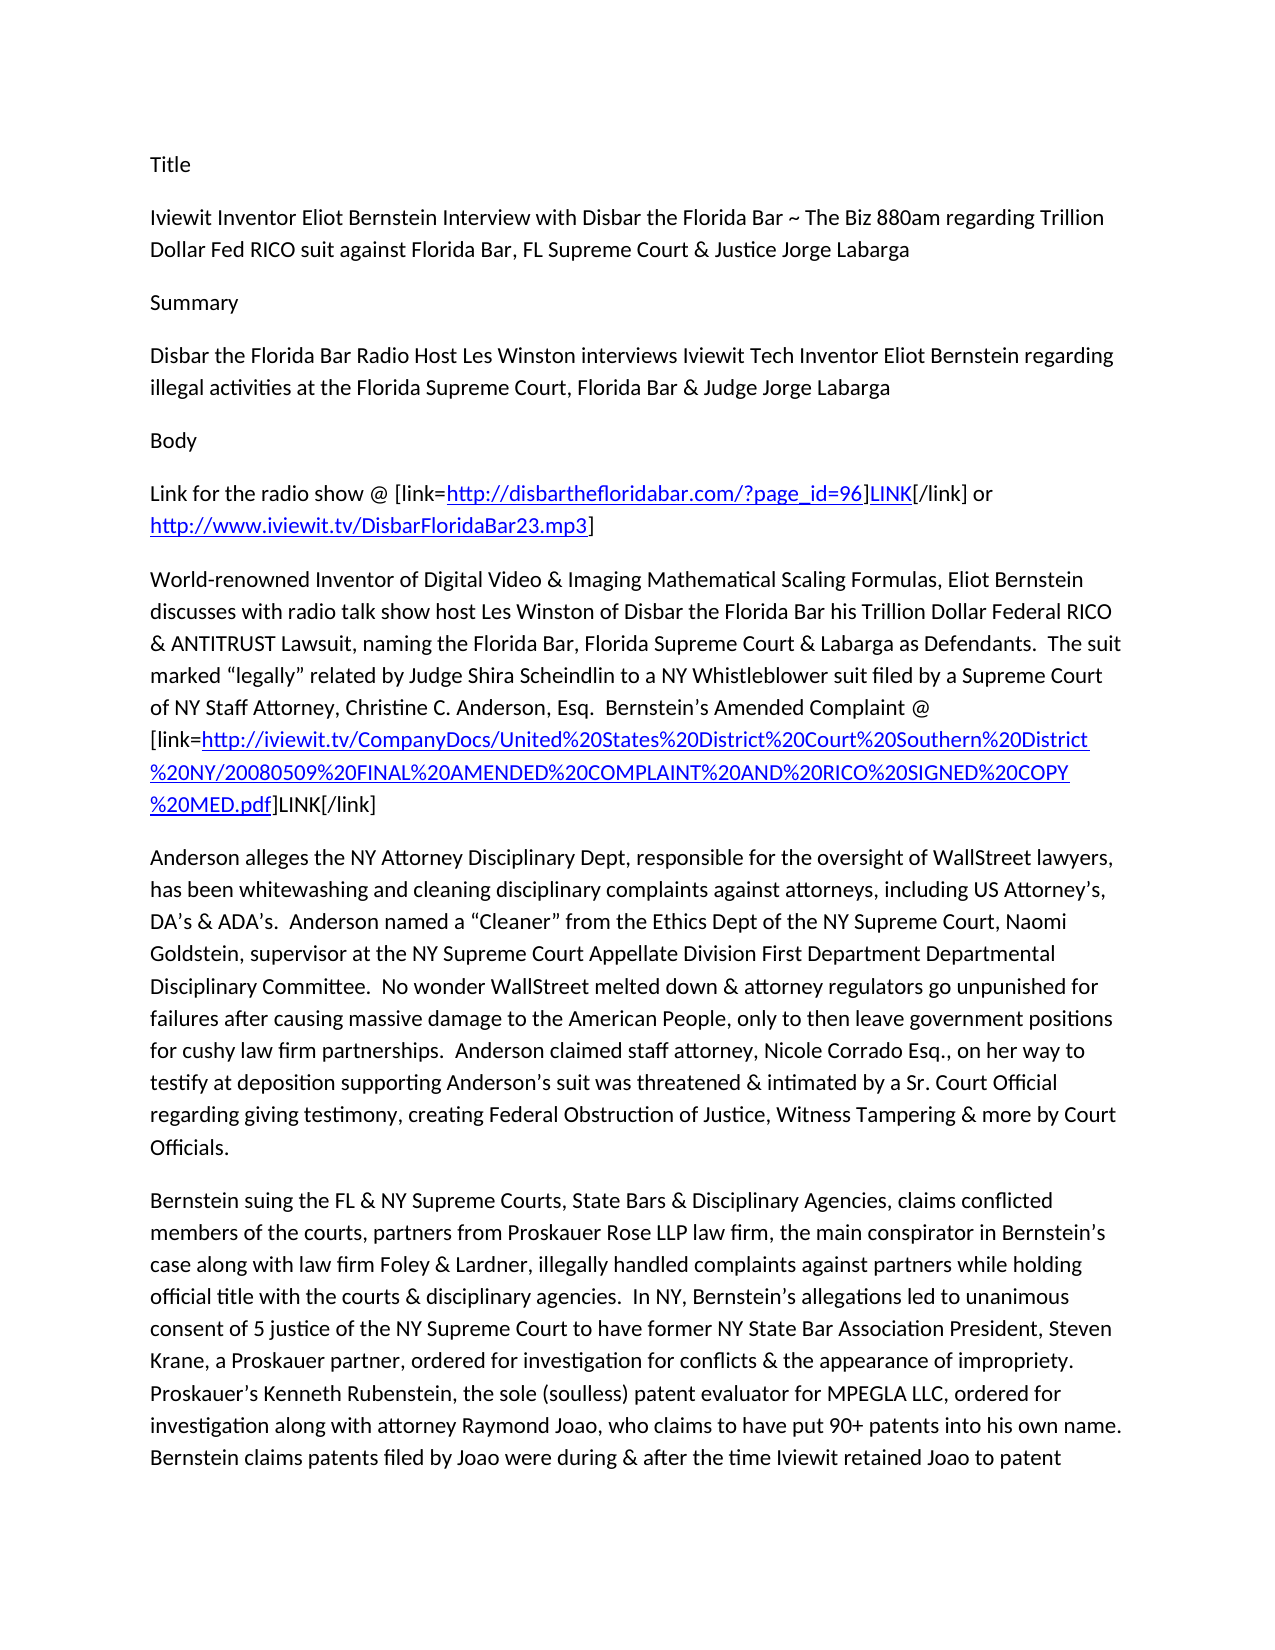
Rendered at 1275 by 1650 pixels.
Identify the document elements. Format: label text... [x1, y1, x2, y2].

text Title [150, 150, 1125, 178]
text Link for the radio show @ [link=http://disbarthefloridabar.com/?page_id=96]LINK[/link] or http://www.iviewit.tv/DisbarFloridaBar23.mp3] [150, 479, 1125, 540]
text Summary [150, 288, 1125, 316]
text World-renowned Inventor of Digital Video & Imaging Mathematical Scaling Formulas, Eliot Bernstein discusses with radio talk show host Les Winston of Disbar the Florida Bar his Trillion Dollar Federal RICO & ANTITRUST Lawsuit, naming the Florida Bar, Florida Supreme Court & Labarga as Defendants. The suit marked “legally” related by Judge Shira Scheindlin to a NY Whistleblower suit filed by a Supreme Court of NY Staff Attorney, Christine C. Anderson, Esq. Bernstein’s Amended Complaint @ [link=http://iviewit.tv/CompanyDocs/United%20States%20District%20Court%20Southern%20District%20NY/20080509%20FINAL%20AMENDED%20COMPLAINT%20AND%20RICO%20SIGNED%20COPY%20MED.pdf]LINK[/link] [150, 565, 1125, 818]
text Anderson alleges the NY Attorney Disciplinary Dept, responsible for the oversight of WallStreet lawyers, has been whitewashing and cleaning disciplinary complaints against attorneys, including US Attorney’s, DA’s & ADA’s. Anderson named a “Cleaner” from the Ethics Dept of the NY Supreme Court, Naomi Goldstein, supervisor at the NY Supreme Court Appellate Division First Department Departmental Disciplinary Committee. No wonder WallStreet melted down & attorney regulators go unpunished for failures after causing massive damage to the American People, only to then leave government positions for cushy law firm partnerships. Anderson claimed staff attorney, Nicole Corrado Esq., on her way to testify at deposition supporting Anderson’s suit was threatened & intimated by a Sr. Court Official regarding giving testimony, creating Federal Obstruction of Justice, Witness Tampering & more by Court Officials. [150, 843, 1125, 1161]
text Iviewit Inventor Eliot Bernstein Interview with Disbar the Florida Bar ~ The Biz 880am regarding Trillion Dollar Fed RICO suit against Florida Bar, FL Supreme Court & Justice Jorge Labarga [150, 203, 1125, 263]
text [150, 1186, 1125, 1471]
text Body [150, 426, 1125, 454]
text Disbar the Florida Bar Radio Host Les Winston interviews Iviewit Tech Inventor Eliot Bernstein regarding illegal activities at the Florida Supreme Court, Florida Bar & Judge Jorge Labarga [150, 341, 1125, 401]
